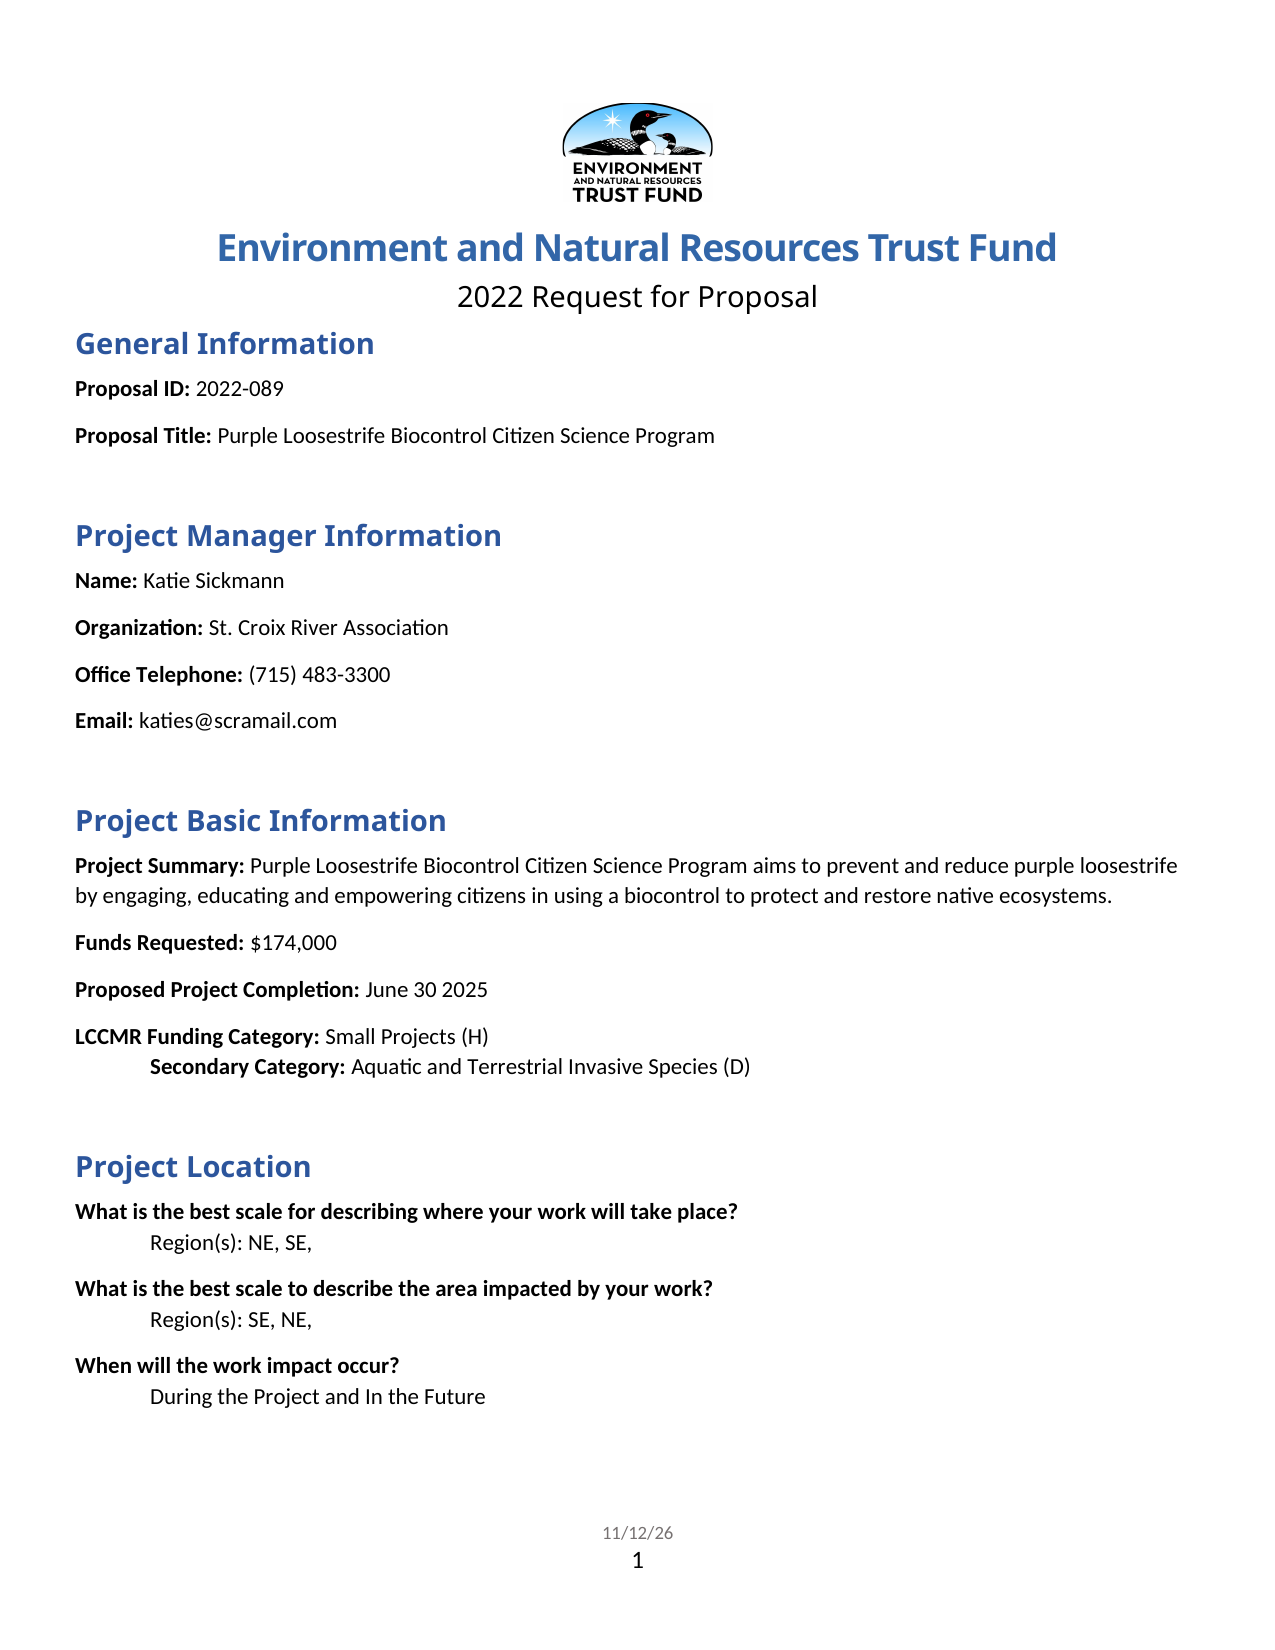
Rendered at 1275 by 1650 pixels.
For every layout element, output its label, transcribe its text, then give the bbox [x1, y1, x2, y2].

text Funds Requested: $174,000 [75, 928, 1200, 957]
text When will the work impact occur? During the Project and In the Future [75, 1352, 1200, 1410]
text Proposal ID: 2022-089 [75, 374, 1200, 402]
text Name: Katie Sickmann [75, 566, 1200, 594]
text LCCMR Funding Category: Small Projects (H) Secondary Category: Aquatic and Terrestrial Invasive Species (D) [75, 1022, 1200, 1081]
text Proposed Project Completion: June 30 2025 [75, 975, 1200, 1003]
subtitle General Information [75, 323, 1200, 363]
subtitle Project Location [75, 1146, 1200, 1186]
text Project Summary: Purple Loosestrife Biocontrol Citizen Science Program aims to prevent and reduce purple loosestrife by engaging, educating and empowering citizens in using a biocontrol to protect and restore native ecosystems. [75, 851, 1200, 910]
picture [562, 103, 713, 202]
text What is the best scale for describing where your work will take place? Region(s): NE, SE, [75, 1197, 1200, 1256]
text Organization: St. Croix River Association [75, 613, 1200, 641]
subtitle Project Manager Information [75, 515, 1200, 554]
text What is the best scale to describe the area impacted by your work? Region(s): SE, NE, [75, 1274, 1200, 1333]
subtitle 2022 Request for Proposal [75, 276, 1200, 316]
text Email: katies@scramail.com [75, 707, 1200, 734]
text Office Telephone: (715) 483-3300 [75, 660, 1200, 688]
title Environment and Natural Resources Trust Fund [75, 221, 1200, 272]
text Proposal Title: Purple Loosestrife Biocontrol Citizen Science Program [75, 421, 1200, 449]
subtitle Project Basic Information [75, 800, 1200, 840]
